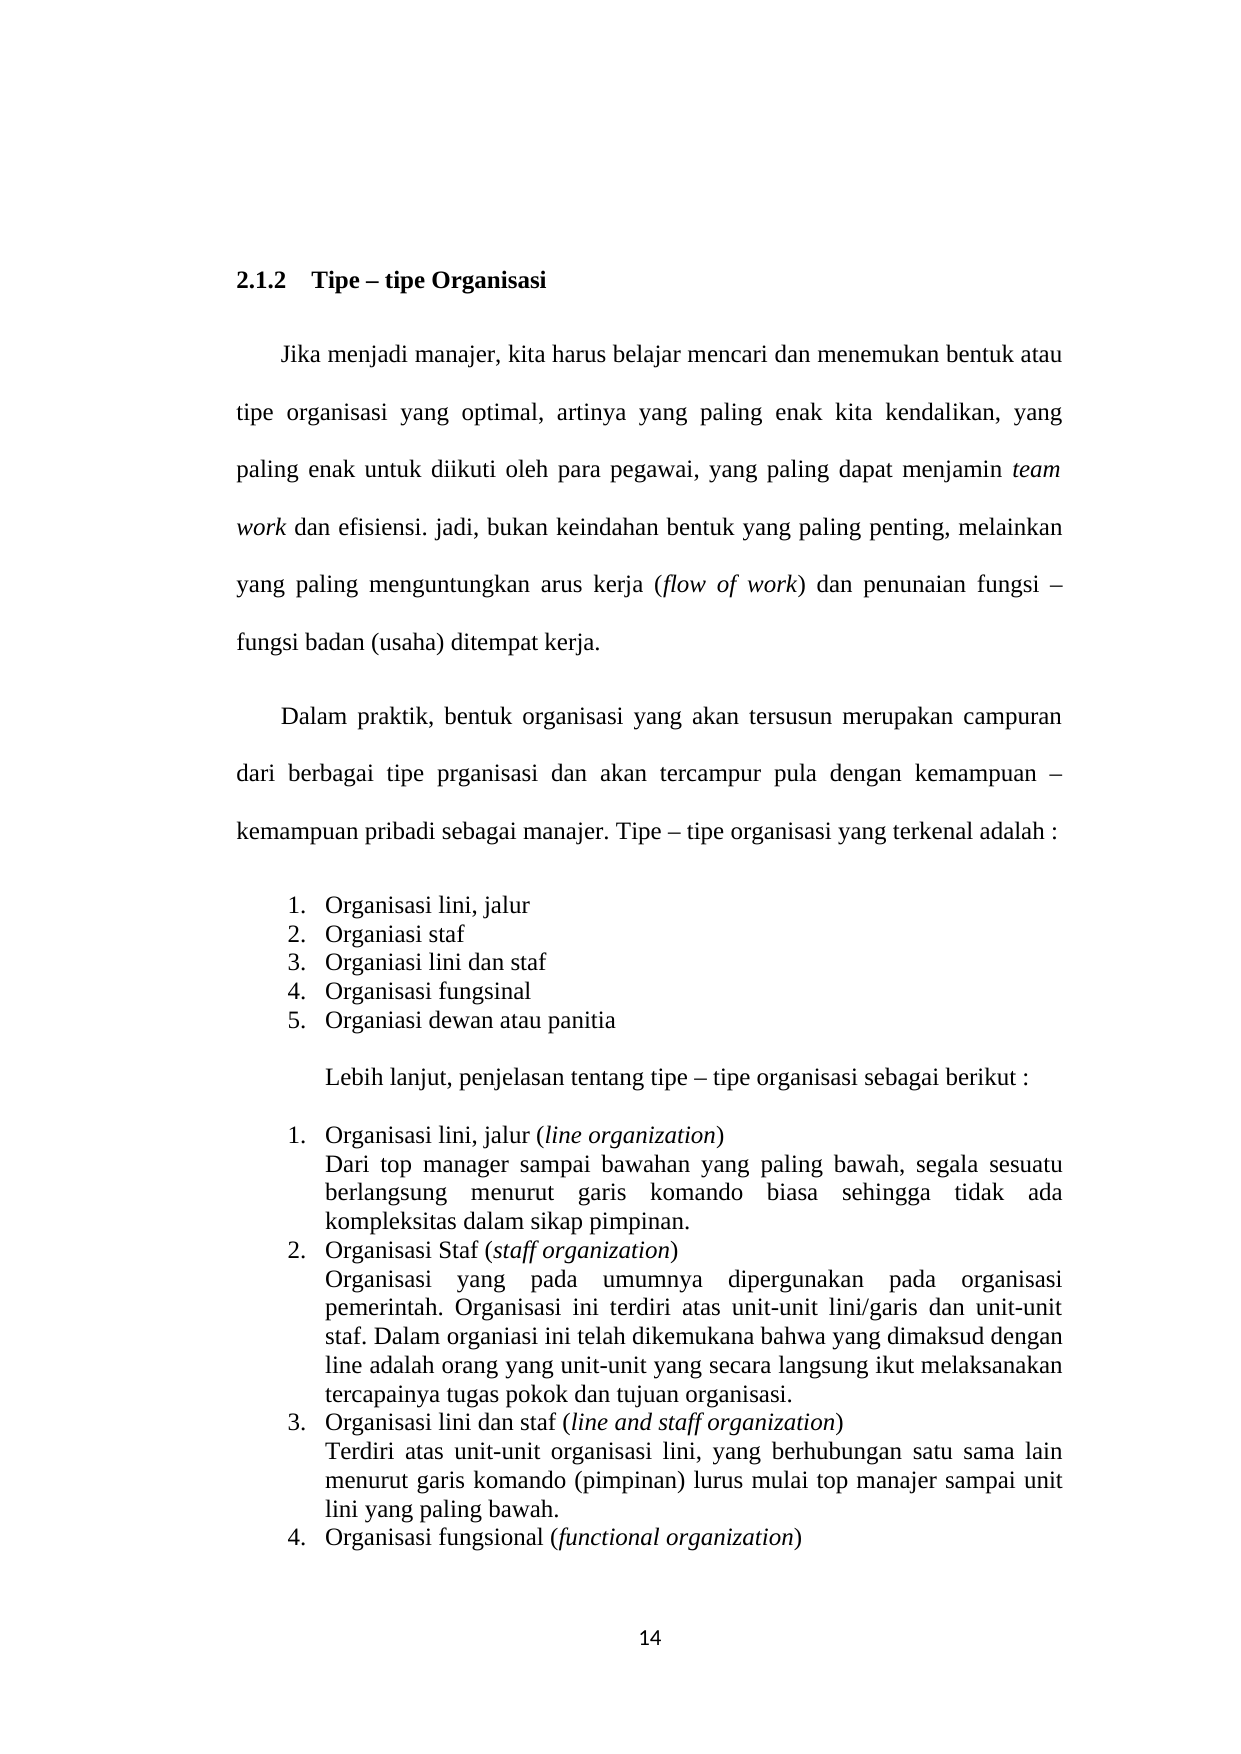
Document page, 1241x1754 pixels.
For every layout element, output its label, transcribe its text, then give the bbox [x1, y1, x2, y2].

list Organisasi yang pada umumnya dipergunakan pada organisasi pemerintah. Organisasi ini terdiri atas unit-unit lini/garis dan unit-unit staf. Dalam organiasi ini telah dikemukana bahwa yang dimaksud dengan line adalah orang yang unit-unit yang secara langsung ikut melaksanakan tercapainya tugas pokok dan tujuan organisasi. [325, 1264, 1063, 1407]
text Jika menjadi manajer, kita harus belajar mencari dan menemukan bentuk atau tipe organisasi yang optimal, artinya yang paling enak kita kendalikan, yang paling enak untuk diikuti oleh para pegawai, yang paling dapat menjamin team work dan efisiensi. jadi, bukan keindahan bentuk yang paling penting, melainkan yang paling menguntungkan arus kerja (flow of work) dan penunaian fungsi – fungsi badan (usaha) ditempat kerja. [236, 339, 1063, 655]
list Organisasi lini, jalur (line organization) [287, 1120, 1063, 1149]
text Dalam praktik, bentuk organisasi yang akan tersusun merupakan campuran dari berbagai tipe prganisasi dan akan tercampur pula dengan kemampuan – kemampuan pribadi sebagai manajer. Tipe – tipe organisasi yang terkenal adalah : [236, 701, 1063, 844]
list Organisasi Staf (staff organization) [287, 1235, 1063, 1264]
list Organisasi fungsinal [287, 976, 1063, 1005]
list Dari top manager sampai bawahan yang paling bawah, segala sesuatu berlangsung menurut garis komando biasa sehingga tidak ada kompleksitas dalam sikap pimpinan. [325, 1149, 1063, 1235]
list Terdiri atas unit-unit organisasi lini, yang berhubungan satu sama lain menurut garis komando (pimpinan) lurus mulai top manajer sampai unit lini yang paling bawah. [325, 1436, 1063, 1522]
list Organisasi fungsional (functional organization) [287, 1522, 1063, 1551]
list Organiasi lini dan staf [287, 947, 1063, 976]
list Lebih lanjut, penjelasan tentang tipe – tipe organisasi sebagai berikut : [325, 1062, 1063, 1091]
list Organiasi staf [287, 919, 1063, 947]
list Tipe – tipe Organisasi [236, 265, 1063, 294]
list Organiasi dewan atau panitia [287, 1005, 1063, 1034]
list Organisasi lini, jalur [287, 890, 1063, 919]
list Organisasi lini dan staf (line and staff organization) [287, 1407, 1063, 1436]
